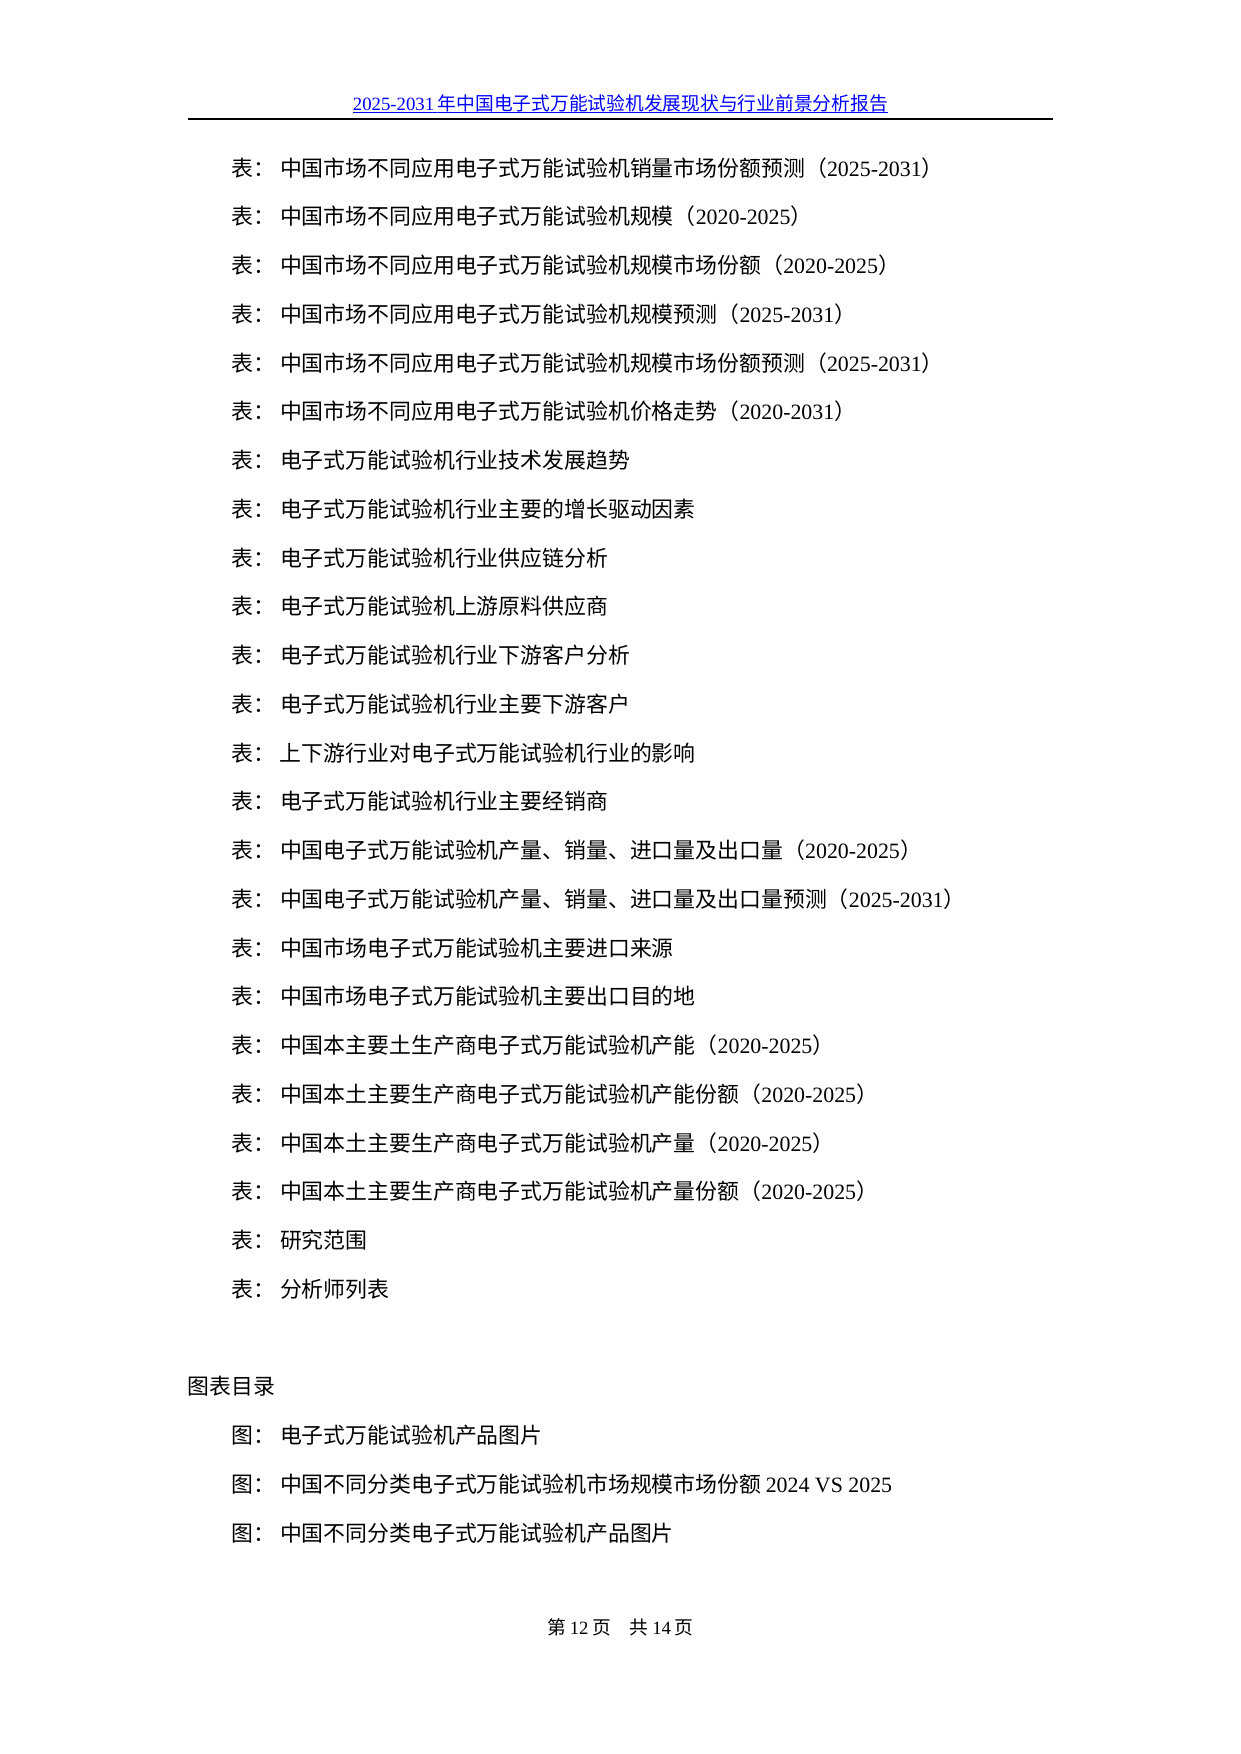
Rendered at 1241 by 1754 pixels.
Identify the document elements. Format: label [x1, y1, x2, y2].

text [187, 150, 1053, 1548]
